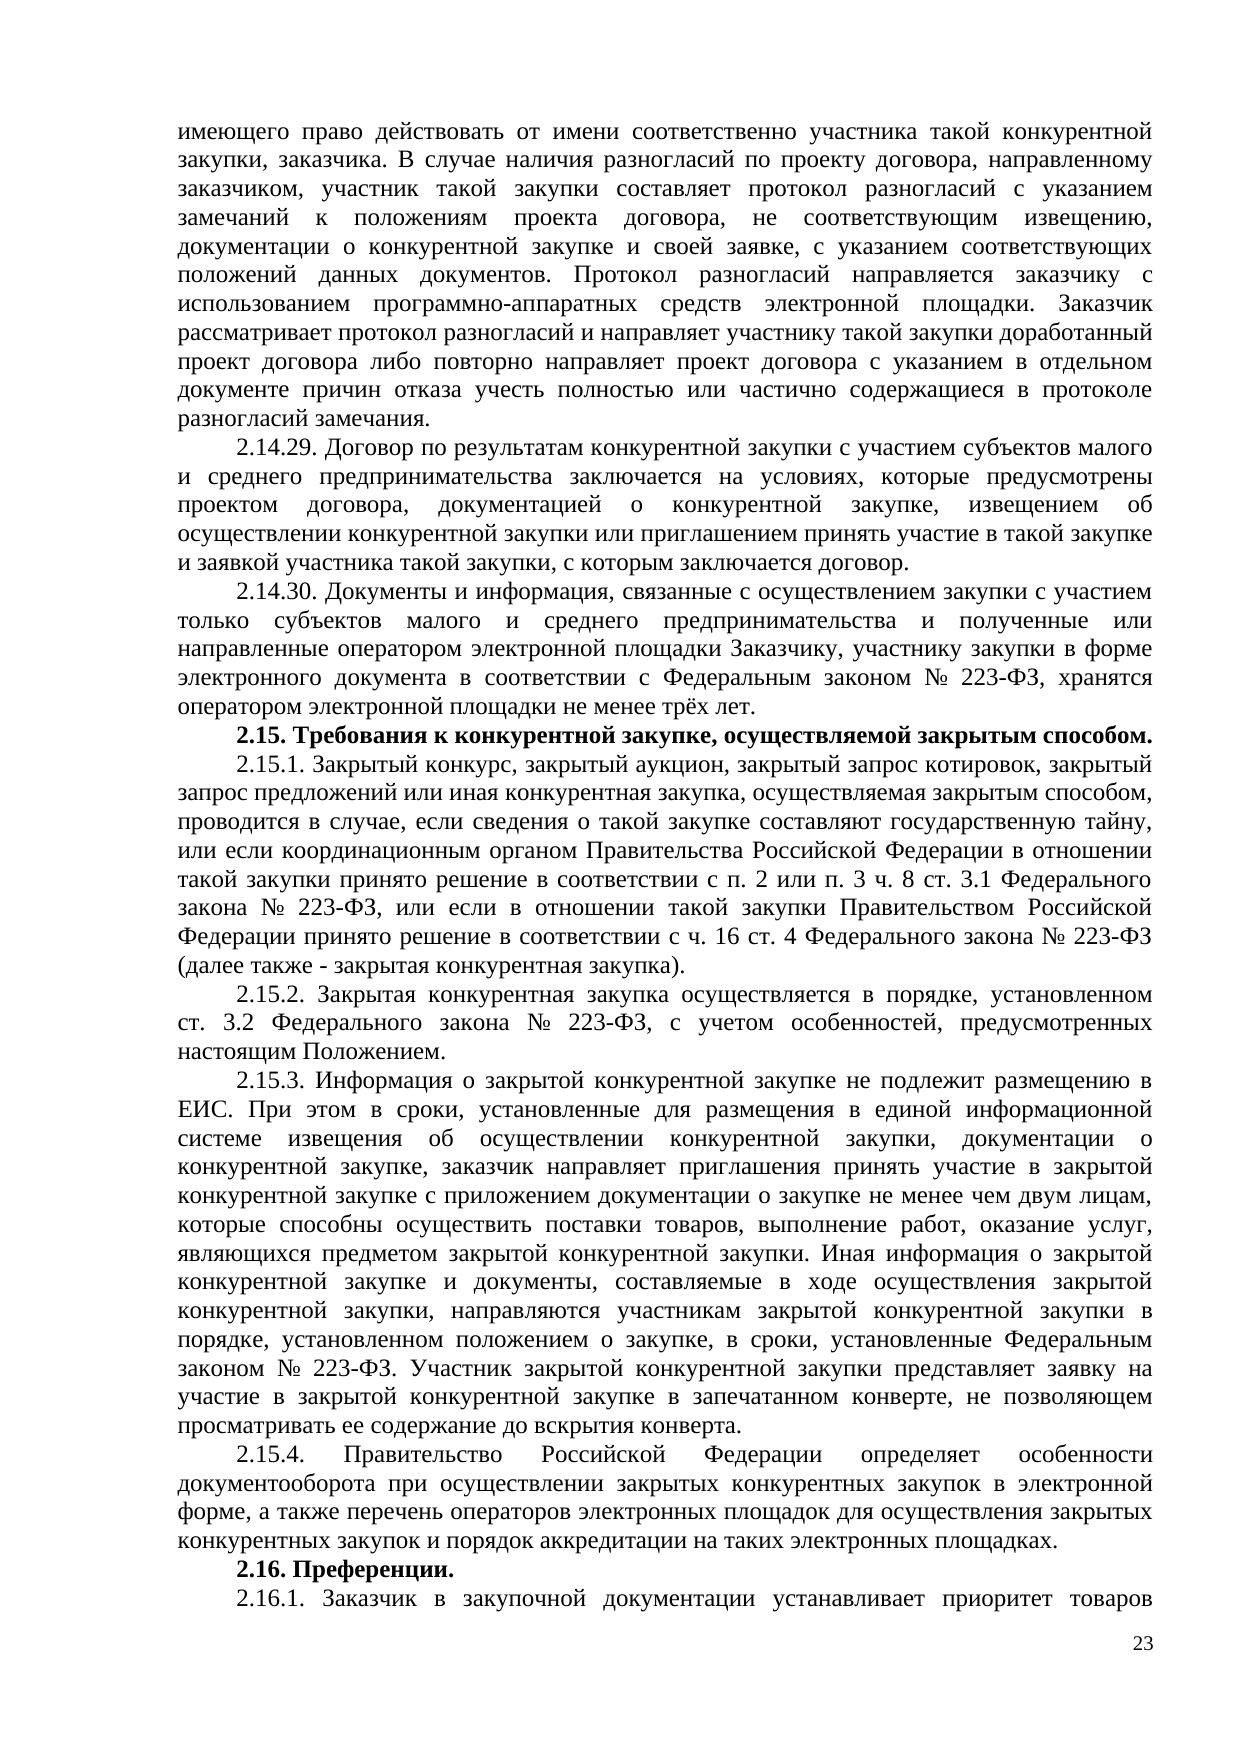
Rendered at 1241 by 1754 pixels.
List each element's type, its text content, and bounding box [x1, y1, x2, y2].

text 2.14.30. Документы и информация, связанные с осуществлением закупки с участием только субъектов малого и среднего предпринимательства и полученные или направленные оператором электронной площадки Заказчику, участнику закупки в форме электронного документа в соответствии с Федеральным законом № 223-ФЗ, хранятся оператором электронной площадки не менее трёх лет. [177, 576, 1153, 720]
text 2.15.2. Закрытая конкурентная закупка осуществляется в порядке, установленном ст. 3.2 Федерального закона № 223-ФЗ, с учетом особенностей, предусмотренных настоящим Положением. [177, 979, 1153, 1065]
text 2.15.4. Правительство Российской Федерации определяет особенности документооборота при осуществлении закрытых конкурентных закупок в электронной форме, а также перечень операторов электронных площадок для осуществления закрытых конкурентных закупок и порядок аккредитации на таких электронных площадках. [177, 1439, 1153, 1554]
text 2.15.1. Закрытый конкурс, закрытый аукцион, закрытый запрос котировок, закрытый запрос предложений или иная конкурентная закупка, осуществляемая закрытым способом, проводится в случае, если сведения о такой закупке составляют государственную тайну, или если координационным органом Правительства Российской Федерации в отношении такой закупки принято решение в соответствии с п. 2 или п. 3 ч. 8 ст. 3.1 Федерального закона № 223-ФЗ, или если в отношении такой закупки Правительством Российской Федерации принято решение в соответствии с ч. 16 ст. 4 Федерального закона № 223-ФЗ (далее также - закрытая конкурентная закупка). [177, 749, 1153, 979]
text 2.14.29. Договор по результатам конкурентной закупки с участием субъектов малого и среднего предпринимательства заключается на условиях, которые предусмотрены проектом договора, документацией о конкурентной закупке, извещением об осуществлении конкурентной закупки или приглашением принять участие в такой закупке и заявкой участника такой закупки, с которым заключается договор. [177, 432, 1153, 576]
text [177, 1583, 1153, 1612]
text 2.15. Требования к конкурентной закупке, осуществляемой закрытым способом. [177, 720, 1153, 748]
text 2.16. Преференции. [177, 1554, 1153, 1583]
text 2.15.3. Информация о закрытой конкурентной закупке не подлежит размещению в ЕИС. При этом в сроки, установленные для размещения в единой информационной системе извещения об осуществлении конкурентной закупки, документации о конкурентной закупке, заказчик направляет приглашения принять участие в закрытой конкурентной закупке с приложением документации о закупке не менее чем двум лицам, которые способны осуществить поставки товаров, выполнение работ, оказание услуг, являющихся предметом закрытой конкурентной закупки. Иная информация о закрытой конкурентной закупке и документы, составляемые в ходе осуществления закрытой конкурентной закупки, направляются участникам закрытой конкурентной закупки в порядке, установленном положением о закупке, в сроки, установленные Федеральным законом № 223-ФЗ. Участник закрытой конкурентной закупки представляет заявку на участие в закрытой конкурентной закупке в запечатанном конверте, не позволяющем просматривать ее содержание до вскрытия конверта. [177, 1065, 1153, 1439]
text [177, 116, 1153, 432]
